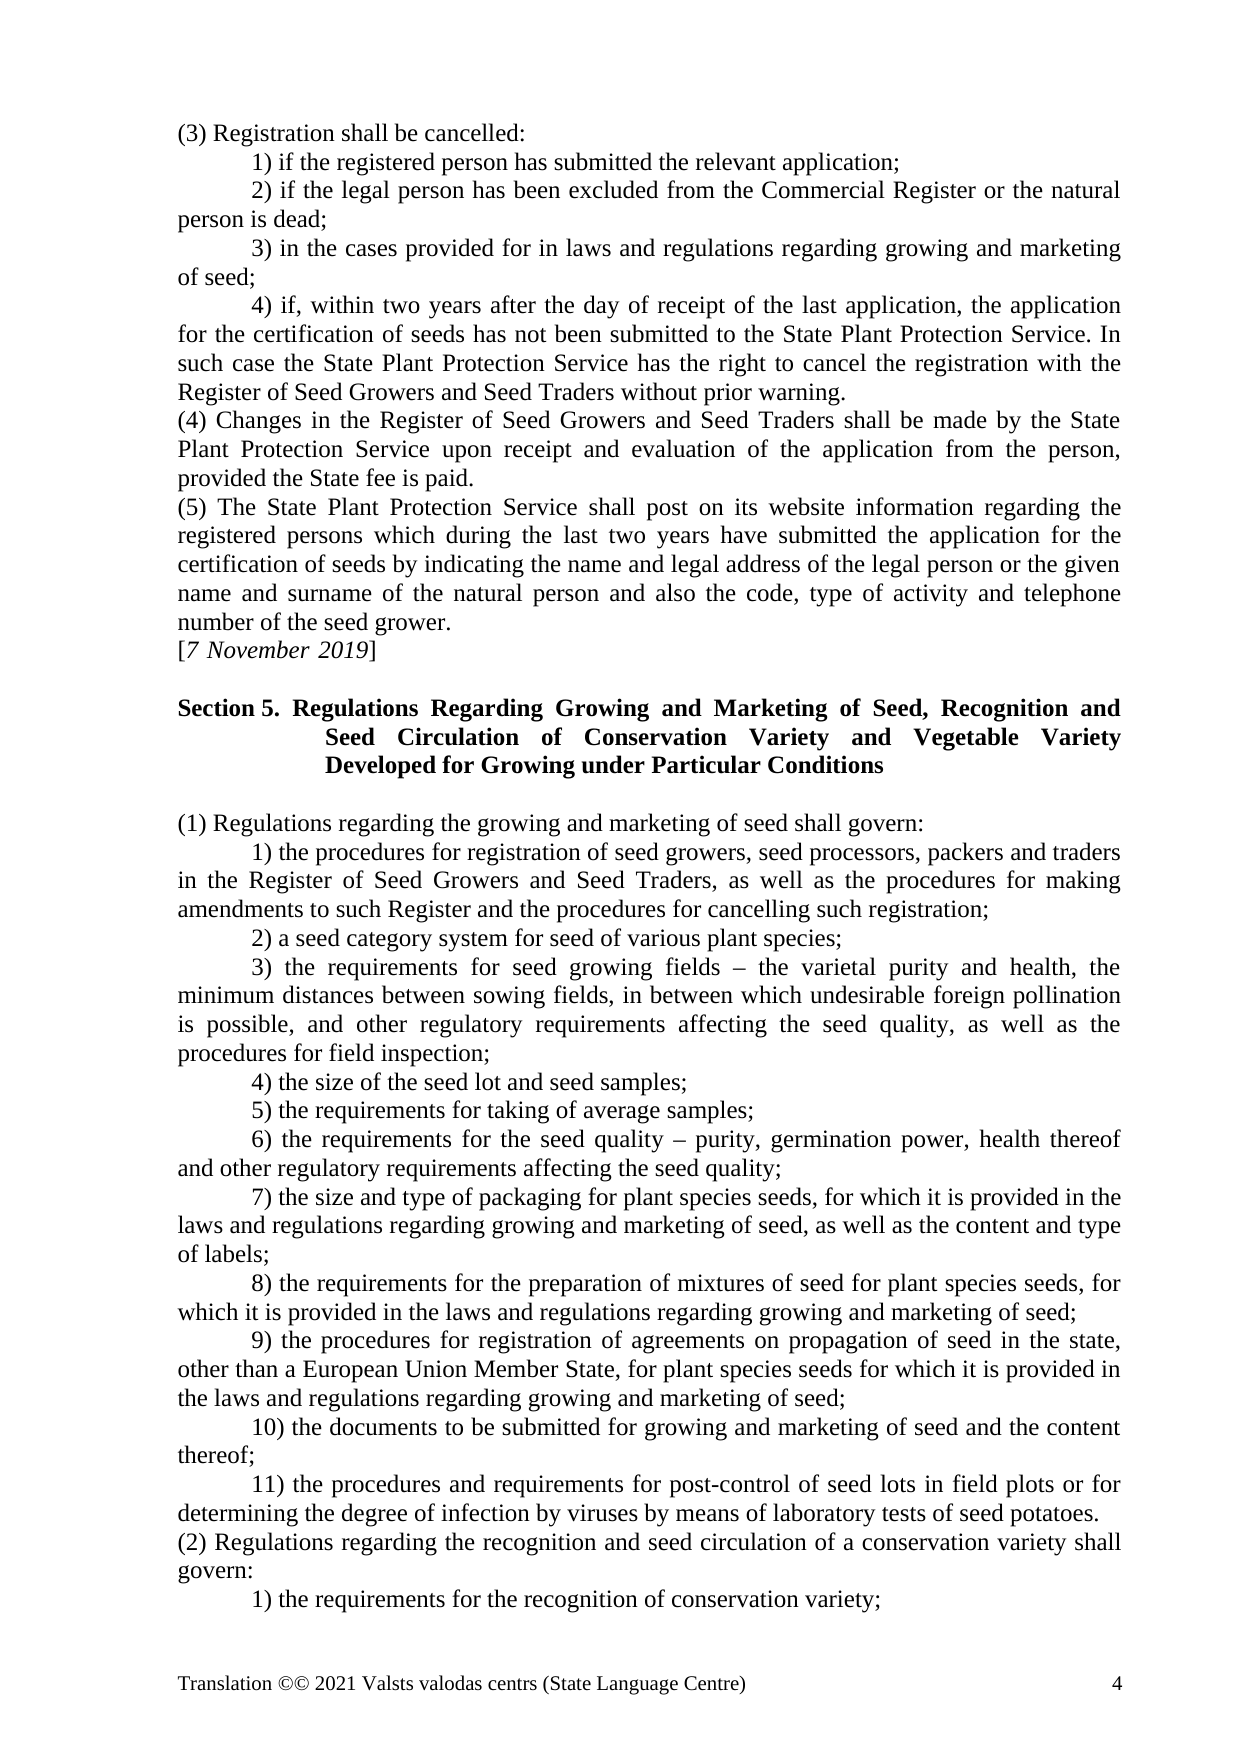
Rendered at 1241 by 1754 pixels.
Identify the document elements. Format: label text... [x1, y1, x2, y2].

text 2) if the legal person has been excluded from the Commercial Register or the natural person is dead; [177, 176, 1122, 233]
text (4) Changes in the Register of Seed Growers and Seed Traders shall be made by the State Plant Protection Service upon receipt and evaluation of the application from the person, provided the State fee is paid. [177, 406, 1122, 492]
text 1) if the registered person has submitted the relevant application; [177, 147, 1122, 176]
text 4) if, within two years after the day of receipt of the last application, the application for the certification of seeds has not been submitted to the State Plant Protection Service. In such case the State Plant Protection Service has the right to cancel the registration with the Register of Seed Growers and Seed Traders without prior warning. [177, 291, 1122, 406]
text Section 5. Regulations Regarding Growing and Marketing of Seed, Recognition and Seed Circulation of Conservation Variety and Vegetable Variety Developed for Growing under Particular Conditions [177, 693, 1122, 779]
text 3) the requirements for seed growing fields – the varietal purity and health, the minimum distances between sowing fields, in between which undesirable foreign pollination is possible, and other regulatory requirements affecting the seed quality, as well as the procedures for field inspection; [177, 952, 1122, 1067]
text (3) Registration shall be cancelled: [177, 118, 1122, 147]
text 4) the size of the seed lot and seed samples; [177, 1067, 1122, 1096]
text 7) the size and type of packaging for plant species seeds, for which it is provided in the laws and regulations regarding growing and marketing of seed, as well as the content and type of labels; [177, 1182, 1122, 1268]
text 11) the procedures and requirements for post-control of seed lots in field plots or for determining the degree of infection by viruses by means of laboratory tests of seed potatoes. [177, 1469, 1122, 1527]
text 6) the requirements for the seed quality – purity, germination power, health thereof and other regulatory requirements affecting the seed quality; [177, 1124, 1122, 1182]
text 1) the procedures for registration of seed growers, seed processors, packers and traders in the Register of Seed Growers and Seed Traders, as well as the procedures for making amendments to such Register and the procedures for cancelling such registration; [177, 837, 1122, 923]
text 9) the procedures for registration of agreements on propagation of seed in the state, other than a European Union Member State, for plant species seeds for which it is provided in the laws and regulations regarding growing and marketing of seed; [177, 1326, 1122, 1412]
text 5) the requirements for taking of average samples; [177, 1096, 1122, 1124]
text 2) a seed category system for seed of various plant species; [177, 923, 1122, 952]
text 3) in the cases provided for in laws and regulations regarding growing and marketing of seed; [177, 233, 1122, 291]
text (5) The State Plant Protection Service shall post on its website information regarding the registered persons which during the last two years have submitted the application for the certification of seeds by indicating the name and legal address of the legal person or the given name and surname of the natural person and also the code, type of activity and telephone number of the seed grower. [177, 492, 1122, 636]
text (1) Regulations regarding the growing and marketing of seed shall govern: [177, 808, 1122, 837]
text 8) the requirements for the preparation of mixtures of seed for plant species seeds, for which it is provided in the laws and regulations regarding growing and marketing of seed; [177, 1268, 1122, 1326]
text 10) the documents to be submitted for growing and marketing of seed and the content thereof; [177, 1412, 1122, 1469]
text [7 November 2019] [177, 636, 1122, 664]
text 1) the requirements for the recognition of conservation variety; [177, 1584, 1122, 1613]
text (2) Regulations regarding the recognition and seed circulation of a conservation variety shall govern: [177, 1527, 1122, 1584]
